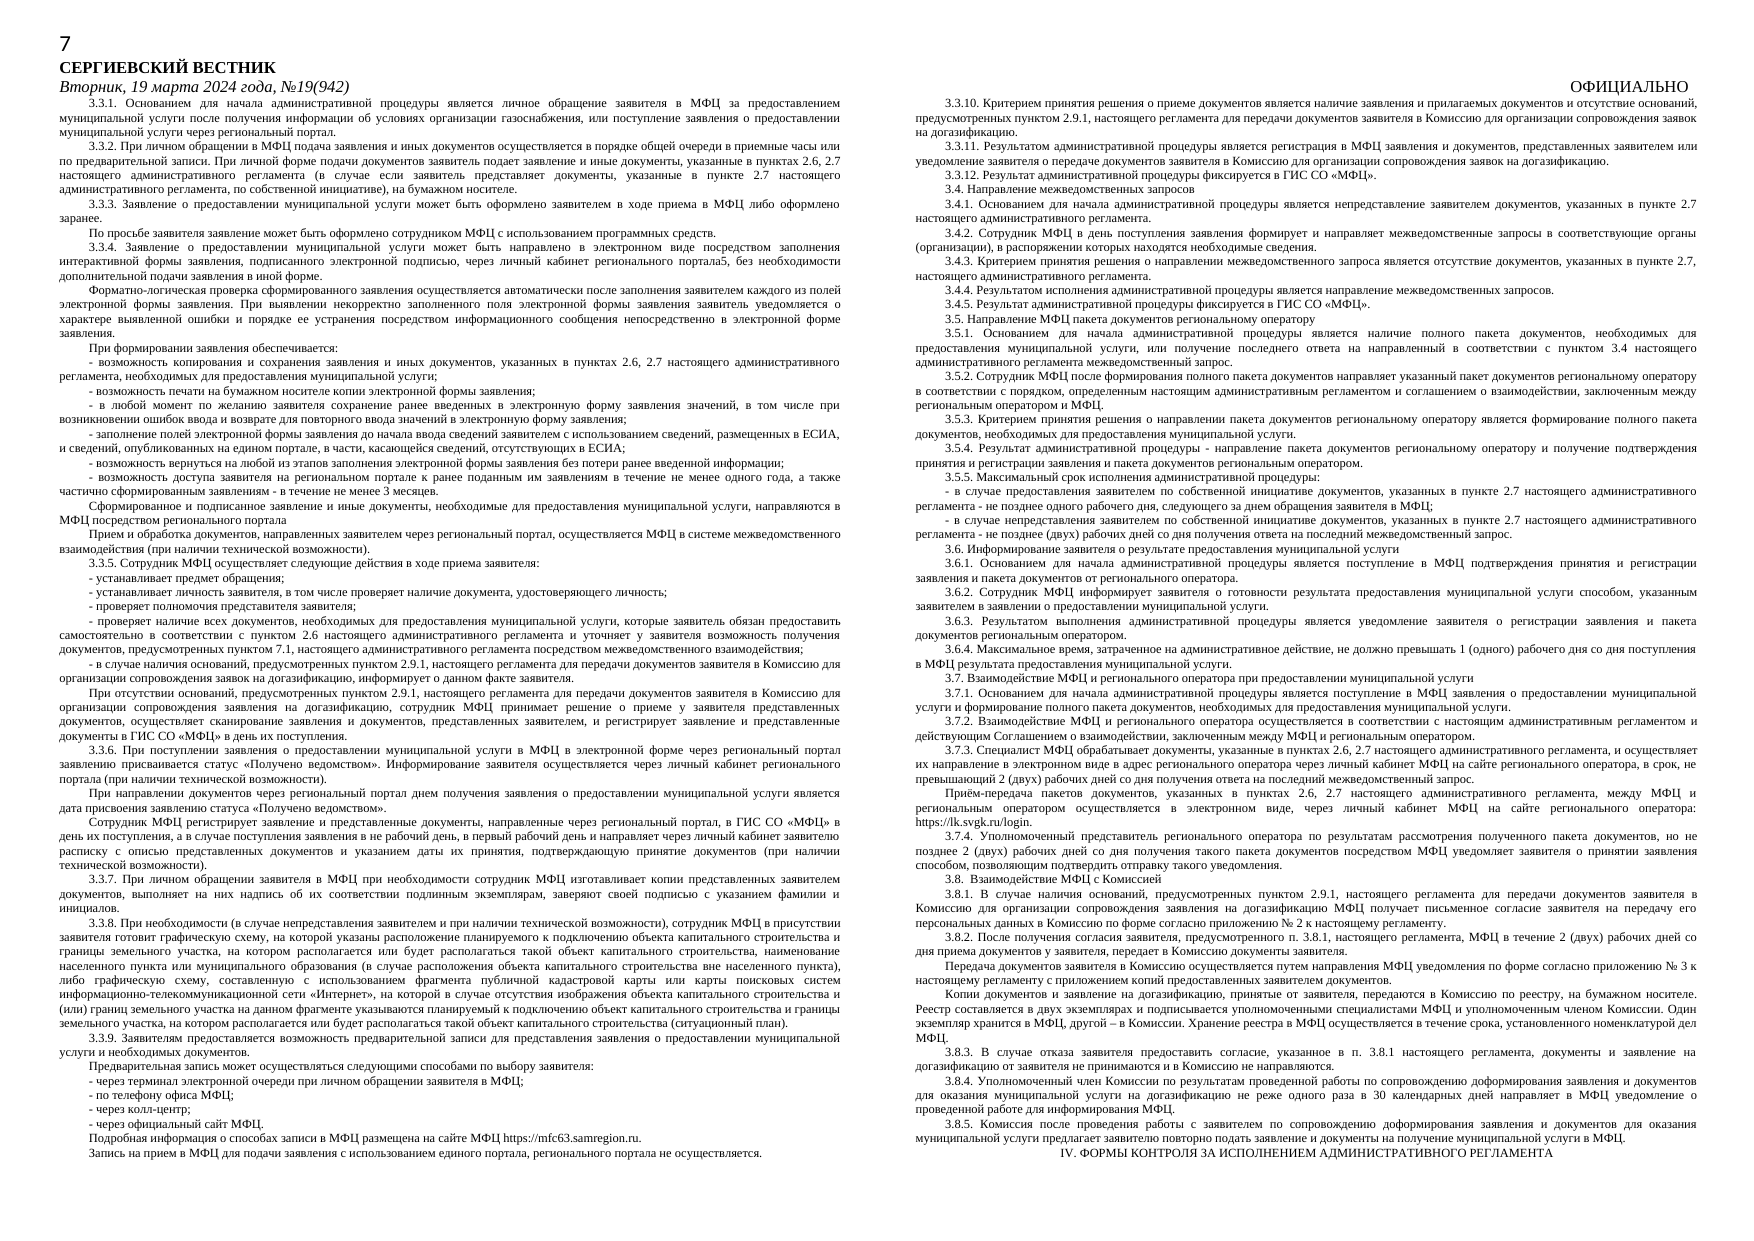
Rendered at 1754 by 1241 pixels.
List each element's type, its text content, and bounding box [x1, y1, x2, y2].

text - через колл-центр; [59, 1102, 842, 1117]
text - проверяет полномочия представителя заявителя; [59, 599, 842, 613]
text 3.3.3. Заявление о предоставлении муниципальной услуги может быть оформлено заявителем в ходе приема в МФЦ либо оформлено заранее. [59, 197, 842, 225]
text - в случае наличия оснований, предусмотренных пунктом 2.9.1, настоящего регламента для передачи документов заявителя в Комиссию для организации сопровождения заявок на догазификацию, информирует о данном факте заявителя. [59, 657, 842, 685]
text 3.7. Взаимодействие МФЦ и регионального оператора при предоставлении муниципальной услуги [915, 671, 1698, 685]
text 3.5. Направление МФЦ пакета документов региональному оператору [915, 312, 1698, 326]
text Сотрудник МФЦ регистрирует заявление и представленные документы, направленные через региональный портал, в ГИС СО «МФЦ» в день их поступления, а в случае поступления заявления в не рабочий день, в первый рабочий день и направляет через личный кабинет заявителю расписку с описью представленных документов и указанием даты их принятия, подтверждающую принятие документов (при наличии технической возможности). [59, 815, 842, 872]
text 3.3.9. Заявителям предоставляется возможность предварительной записи для представления заявления о предоставлении муниципальной услуги и необходимых документов. [59, 1030, 842, 1059]
text 3.3.8. При необходимости (в случае непредставления заявителем и при наличии технической возможности), сотрудник МФЦ в присутствии заявителя готовит графическую схему, на которой указаны расположение планируемого к подключению объекта капитального строительства и границы земельного участка, на котором располагается или будет располагаться такой объект капитального строительства, наименование населенного пункта или муниципального образования (в случае расположения объекта капитального строительства вне населенного пункта), либо графическую схему, составленную с использованием фрагмента публичной кадастровой карты или карты поисковых систем информационно-телекоммуникационной сети «Интернет», на которой в случае отсутствия изображения объекта капитального строительства и (или) границ земельного участка на данном фрагменте указываются планируемый к подключению объект капитального строительства и границы земельного участка, на котором располагается или будет располагаться такой объект капитального строительства (ситуационный план). [59, 915, 842, 1030]
text 3.6.2. Сотрудник МФЦ информирует заявителя о готовности результата предоставления муниципальной услуги способом, указанным заявителем в заявлении о предоставлении муниципальной услуги. [915, 585, 1698, 613]
text 3.4.4. Результатом исполнения административной процедуры является направление межведомственных запросов. [915, 283, 1698, 297]
text 3.5.1. Основанием для начала административной процедуры является наличие полного пакета документов, необходимых для предоставления муниципальной услуги, или получение последнего ответа на направленный в соответствии с пунктом 3.4 настоящего административного регламента межведомственный запрос. [915, 326, 1698, 369]
text 3.6.4. Максимальное время, затраченное на административное действие, не должно превышать 1 (одного) рабочего дня со дня поступления в МФЦ результата предоставления муниципальной услуги. [915, 642, 1698, 671]
text - возможность печати на бумажном носителе копии электронной формы заявления; [59, 383, 842, 398]
text 3.6.1. Основанием для начала административной процедуры является поступление в МФЦ подтверждения принятия и регистрации заявления и пакета документов от регионального оператора. [915, 556, 1698, 585]
text При формировании заявления обеспечивается: [59, 340, 842, 355]
text 3.7.4. Уполномоченный представитель регионального оператора по результатам рассмотрения полученного пакета документов, но не позднее 2 (двух) рабочих дней со дня получения такого пакета документов посредством МФЦ уведомляет заявителя о принятии заявления способом, позволяющим подтвердить отправку такого уведомления. [915, 829, 1698, 872]
text 3.7.2. Взаимодействие МФЦ и регионального оператора осуществляется в соответствии с настоящим административным регламентом и действующим Соглашением о взаимодействии, заключенным между МФЦ и региональным оператором. [915, 714, 1698, 743]
text 3.4.3. Критерием принятия решения о направлении межведомственного запроса является отсутствие документов, указанных в пункте 2.7, настоящего административного регламента. [915, 254, 1698, 283]
text 3.3.2. При личном обращении в МФЦ подача заявления и иных документов осуществляется в порядке общей очереди в приемные часы или по предварительной записи. При личной форме подачи документов заявитель подает заявление и иные документы, указанные в пунктах 2.6, 2.7 настоящего административного регламента (в случае если заявитель представляет документы, указанные в пункте 2.7 настоящего административного регламента, по собственной инициативе), на бумажном носителе. [59, 139, 842, 197]
text 3.3.10. Критерием принятия решения о приеме документов является наличие заявления и прилагаемых документов и отсутствие оснований, предусмотренных пунктом 2.9.1, настоящего регламента для передачи документов заявителя в Комиссию для организации сопровождения заявок на догазификацию. [915, 96, 1698, 139]
text 3.5.5. Максимальный срок исполнения административной процедуры: [915, 470, 1698, 484]
text IV. ФОРМЫ КОНТРОЛЯ ЗА ИСПОЛНЕНИЕМ АДМИНИСТРАТИВНОГО РЕГЛАМЕНТА [915, 1145, 1698, 1160]
text Форматно-логическая проверка сформированного заявления осуществляется автоматически после заполнения заявителем каждого из полей электронной формы заявления. При выявлении некорректно заполненного поля электронной формы заявления заявитель уведомляется о характере выявленной ошибки и порядке ее устранения посредством информационного сообщения непосредственно в электронной форме заявления. [59, 283, 842, 340]
text 3.6. Информирование заявителя о результате предоставления муниципальной услуги [915, 542, 1698, 556]
text 3.8. Взаимодействие МФЦ с Комиссией [915, 872, 1698, 887]
text 3.3.5. Сотрудник МФЦ осуществляет следующие действия в ходе приема заявителя: [59, 556, 842, 570]
text - возможность копирования и сохранения заявления и иных документов, указанных в пунктах 2.6, 2.7 настоящего административного регламента, необходимых для предоставления муниципальной услуги; [59, 355, 842, 383]
text Копии документов и заявление на догазификацию, принятые от заявителя, передаются в Комиссию по реестру, на бумажном носителе. Реестр составляется в двух экземплярах и подписывается уполномоченными специалистами МФЦ и уполномоченным членом Комиссии. Один экземпляр хранится в МФЦ, другой – в Комиссии. Хранение реестра в МФЦ осуществляется в течение срока, установленного номенклатурой дел МФЦ. [915, 987, 1698, 1045]
text - возможность доступа заявителя на региональном портале к ранее поданным им заявлениям в течение не менее одного года, а также частично сформированным заявлениям - в течение не менее 3 месяцев. [59, 470, 842, 498]
text Приём-передача пакетов документов, указанных в пунктах 2.6, 2.7 настоящего административного регламента, между МФЦ и региональным оператором осуществляется в электронном виде, через личный кабинет МФЦ на сайте регионального оператора: https://lk.svgk.ru/login. [915, 786, 1698, 829]
text 3.4. Направление межведомственных запросов [915, 182, 1698, 197]
text 3.8.2. После получения согласия заявителя, предусмотренного п. 3.8.1, настоящего регламента, МФЦ в течение 2 (двух) рабочих дней со дня приема документов у заявителя, передает в Комиссию документы заявителя. [915, 930, 1698, 958]
text По просьбе заявителя заявление может быть оформлено сотрудником МФЦ с использованием программных средств. [59, 225, 842, 240]
text - по телефону офиса МФЦ; [59, 1088, 842, 1102]
text Подробная информация о способах записи в МФЦ размещена на сайте МФЦ https://mfc63.samregion.ru. [59, 1131, 842, 1145]
text Передача документов заявителя в Комиссию осуществляется путем направления МФЦ уведомления по форме согласно приложению № 3 к настоящему регламенту с приложением копий предоставленных заявителем документов. [915, 958, 1698, 987]
text - в любой момент по желанию заявителя сохранение ранее введенных в электронную форму заявления значений, в том числе при возникновении ошибок ввода и возврате для повторного ввода значений в электронную форму заявления; [59, 398, 842, 427]
text При отсутствии оснований, предусмотренных пунктом 2.9.1, настоящего регламента для передачи документов заявителя в Комиссию для организации сопровождения заявления на догазификацию, сотрудник МФЦ принимает решение о приеме у заявителя представленных документов, осуществляет сканирование заявления и документов, представленных заявителем, и регистрирует заявление и представленные документы в ГИС СО «МФЦ» в день их поступления. [59, 685, 842, 743]
text Прием и обработка документов, направленных заявителем через региональный портал, осуществляется МФЦ в системе межведомственного взаимодействия (при наличии технической возможности). [59, 527, 842, 556]
text 3.4.1. Основанием для начала административной процедуры является непредставление заявителем документов, указанных в пункте 2.7 настоящего административного регламента. [915, 197, 1698, 225]
text 3.3.1. Основанием для начала административной процедуры является личное обращение заявителя в МФЦ за предоставлением муниципальной услуги после получения информации об условиях организации газоснабжения, или поступление заявления о предоставлении муниципальной услуги через региональный портал. [59, 96, 842, 139]
text 3.4.5. Результат административной процедуры фиксируется в ГИС СО «МФЦ». [915, 297, 1698, 312]
text 3.3.7. При личном обращении заявителя в МФЦ при необходимости сотрудник МФЦ изготавливает копии представленных заявителем документов, выполняет на них надпись об их соответствии подлинным экземплярам, заверяют своей подписью с указанием фамилии и инициалов. [59, 872, 842, 915]
text Сформированное и подписанное заявление и иные документы, необходимые для предоставления муниципальной услуги, направляются в МФЦ посредством регионального портала [59, 498, 842, 527]
text 3.8.3. В случае отказа заявителя предоставить согласие, указанное в п. 3.8.1 настоящего регламента, документы и заявление на догазификацию от заявителя не принимаются и в Комиссию не направляются. [915, 1045, 1698, 1073]
text Предварительная запись может осуществляться следующими способами по выбору заявителя: [59, 1059, 842, 1073]
text - в случае непредставления заявителем по собственной инициативе документов, указанных в пункте 2.7 настоящего административного регламента - не позднее (двух) рабочих дней со дня получения ответа на последний межведомственный запрос. [915, 513, 1698, 542]
text - устанавливает личность заявителя, в том числе проверяет наличие документа, удостоверяющего личность; [59, 585, 842, 599]
text 3.3.4. Заявление о предоставлении муниципальной услуги может быть направлено в электронном виде посредством заполнения интерактивной формы заявления, подписанного электронной подписью, через личный кабинет регионального портала5, без необходимости дополнительной подачи заявления в иной форме. [59, 240, 842, 283]
text - в случае предоставления заявителем по собственной инициативе документов, указанных в пункте 2.7 настоящего административного регламента - не позднее одного рабочего дня, следующего за днем обращения заявителя в МФЦ; [915, 484, 1698, 513]
text 3.4.2. Сотрудник МФЦ в день поступления заявления формирует и направляет межведомственные запросы в соответствующие органы (организации), в распоряжении которых находятся необходимые сведения. [915, 225, 1698, 254]
text Запись на прием в МФЦ для подачи заявления с использованием единого портала, регионального портала не осуществляется. [59, 1145, 842, 1160]
text - устанавливает предмет обращения; [59, 570, 842, 585]
text 3.3.12. Результат административной процедуры фиксируется в ГИС СО «МФЦ». [915, 168, 1698, 182]
text 3.3.11. Результатом административной процедуры является регистрация в МФЦ заявления и документов, представленных заявителем или уведомление заявителя о передаче документов заявителя в Комиссию для организации сопровождения заявок на догазификацию. [915, 139, 1698, 168]
text При направлении документов через региональный портал днем получения заявления о предоставлении муниципальной услуги является дата присвоения заявлению статуса «Получено ведомством». [59, 786, 842, 815]
text 3.7.1. Основанием для начала административной процедуры является поступление в МФЦ заявления о предоставлении муниципальной услуги и формирование полного пакета документов, необходимых для предоставления муниципальной услуги. [915, 685, 1698, 714]
text 3.3.6. При поступлении заявления о предоставлении муниципальной услуги в МФЦ в электронной форме через региональный портал заявлению присваивается статус «Получено ведомством». Информирование заявителя осуществляется через личный кабинет регионального портала (при наличии технической возможности). [59, 743, 842, 786]
text - проверяет наличие всех документов, необходимых для предоставления муниципальной услуги, которые заявитель обязан предоставить самостоятельно в соответствии с пунктом 2.6 настоящего административного регламента и уточняет у заявителя возможность получения документов, предусмотренных пунктом 7.1, настоящего административного регламента посредством межведомственного взаимодействия; [59, 613, 842, 657]
text 3.8.4. Уполномоченный член Комиссии по результатам проведенной работы по сопровождению доформирования заявления и документов для оказания муниципальной услуги на догазификацию не реже одного раза в 30 календарных дней направляет в МФЦ уведомление о проведенной работе для информирования МФЦ. [915, 1073, 1698, 1117]
text - заполнение полей электронной формы заявления до начала ввода сведений заявителем с использованием сведений, размещенных в ЕСИА, и сведений, опубликованных на едином портале, в части, касающейся сведений, отсутствующих в ЕСИА; [59, 427, 842, 455]
text 3.8.1. В случае наличия оснований, предусмотренных пунктом 2.9.1, настоящего регламента для передачи документов заявителя в Комиссию для организации сопровождения заявления на догазификацию МФЦ получает письменное согласие заявителя на передачу его персональных данных в Комиссию по форме согласно приложению № 2 к настоящему регламенту. [915, 887, 1698, 930]
text - через официальный сайт МФЦ. [59, 1117, 842, 1131]
text - через терминал электронной очереди при личном обращении заявителя в МФЦ; [59, 1073, 842, 1088]
text 3.7.3. Специалист МФЦ обрабатывает документы, указанные в пунктах 2.6, 2.7 настоящего административного регламента, и осуществляет их направление в электронном виде в адрес регионального оператора через личный кабинет МФЦ на сайте регионального оператора, в срок, не превышающий 2 (двух) рабочих дней со дня получения ответа на последний межведомственный запрос. [915, 743, 1698, 786]
text 3.5.4. Результат административной процедуры - направление пакета документов региональному оператору и получение подтверждения принятия и регистрации заявления и пакета документов региональным оператором. [915, 441, 1698, 470]
text 3.8.5. Комиссия после проведения работы с заявителем по сопровождению доформирования заявления и документов для оказания муниципальной услуги предлагает заявителю повторно подать заявление и документы на получение муниципальной услуги в МФЦ. [915, 1117, 1698, 1145]
text 3.5.2. Сотрудник МФЦ после формирования полного пакета документов направляет указанный пакет документов региональному оператору в соответствии с порядком, определенным настоящим административным регламентом и соглашением о взаимодействии, заключенным между региональным оператором и МФЦ. [915, 369, 1698, 412]
text 3.6.3. Результатом выполнения административной процедуры является уведомление заявителя о регистрации заявления и пакета документов региональным оператором. [915, 613, 1698, 642]
text 3.5.3. Критерием принятия решения о направлении пакета документов региональному оператору является формирование полного пакета документов, необходимых для предоставления муниципальной услуги. [915, 412, 1698, 441]
text - возможность вернуться на любой из этапов заполнения электронной формы заявления без потери ранее введенной информации; [59, 455, 842, 470]
